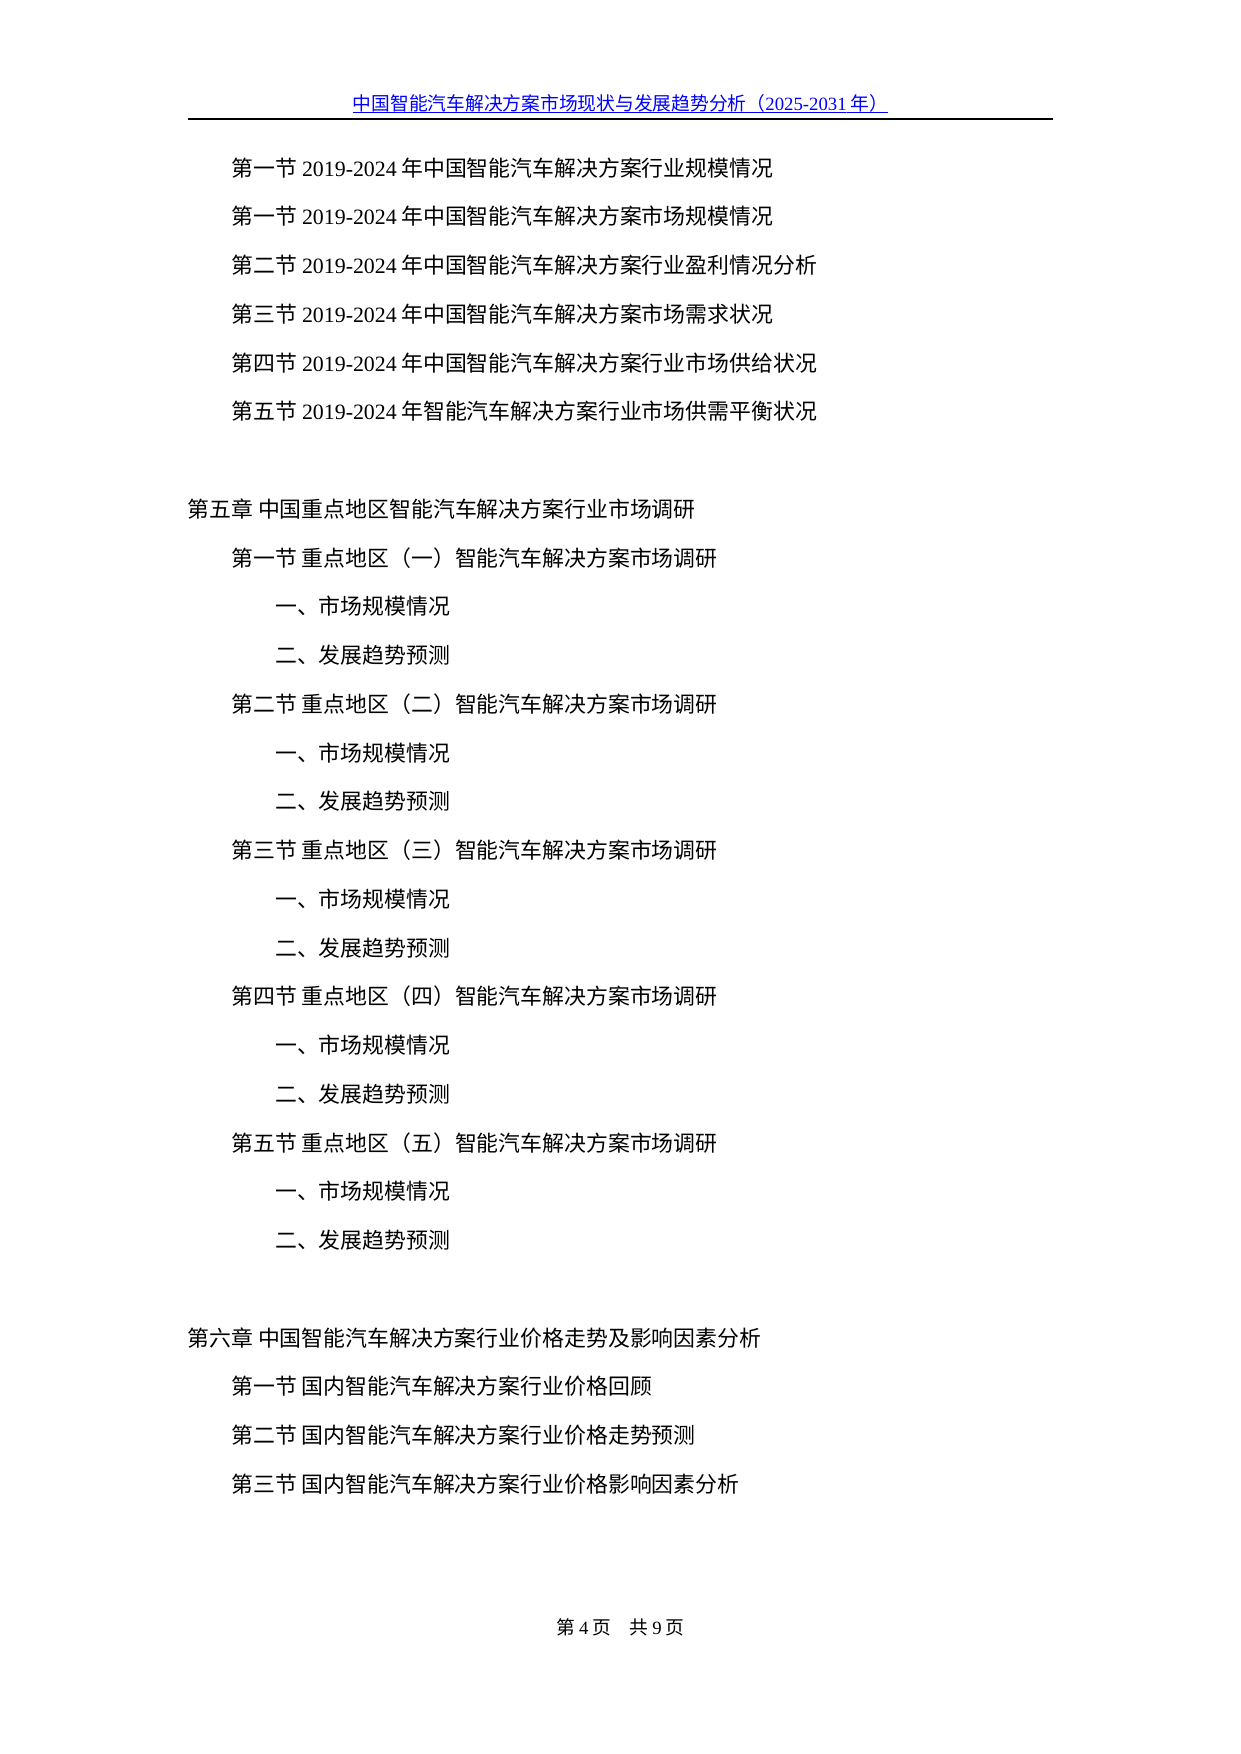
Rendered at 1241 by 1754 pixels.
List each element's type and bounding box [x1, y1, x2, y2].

text [187, 150, 1053, 1499]
